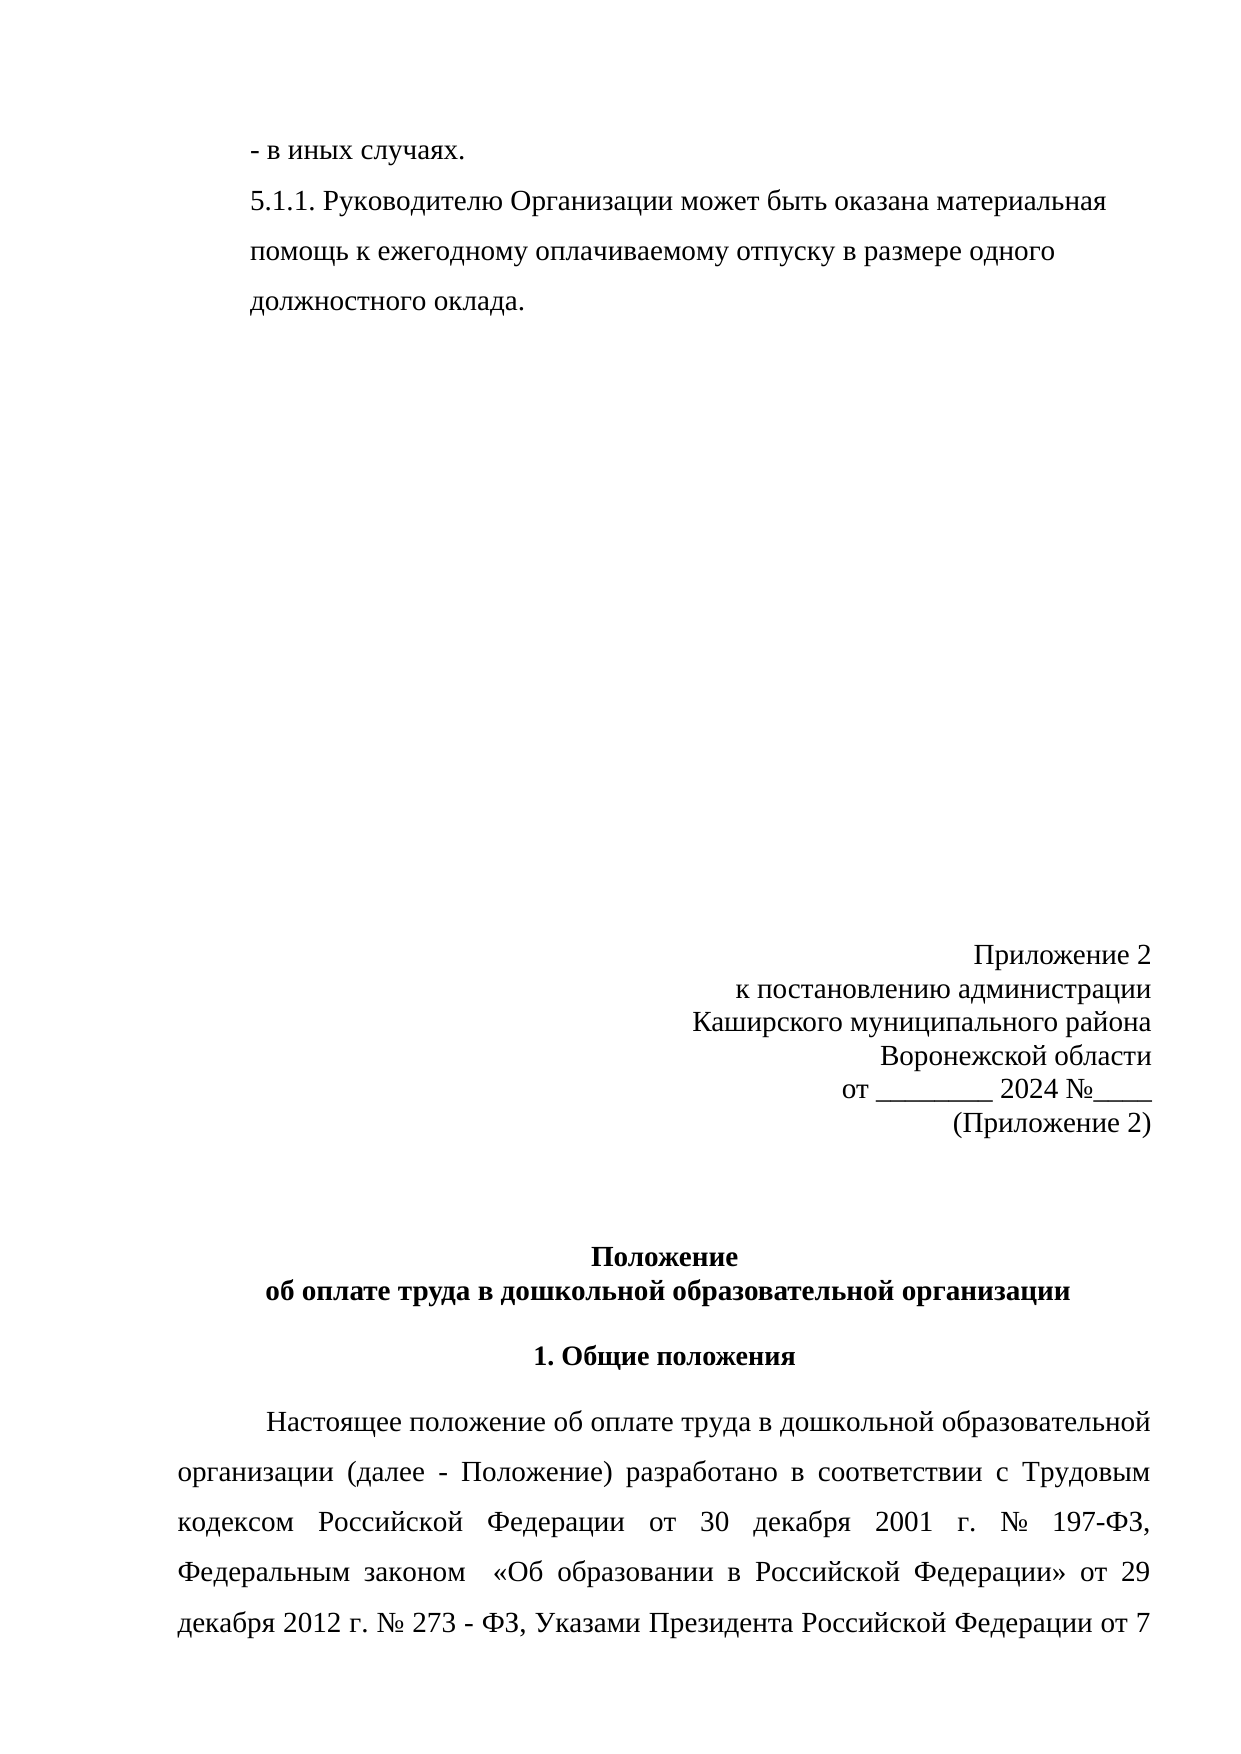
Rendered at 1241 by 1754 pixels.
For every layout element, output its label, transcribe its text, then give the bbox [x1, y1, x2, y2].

text Положение [177, 1239, 1152, 1273]
text Приложение 2 [177, 937, 1152, 971]
text 1. Общие положения [177, 1339, 1152, 1371]
text (Приложение 2) [177, 1105, 1152, 1139]
text Воронежской области [177, 1038, 1152, 1072]
text Каширского муниципального района [177, 1004, 1152, 1038]
text об оплате труда в дошкольной образовательной организации [177, 1273, 1152, 1306]
text - в иных случаях. [250, 132, 1152, 166]
text к постановлению администрации [177, 971, 1152, 1004]
text от ________ 2024 №____ [177, 1072, 1152, 1105]
text 5.1.1. Руководителю Организации может быть оказана материальная помощь к ежегодному оплачиваемому отпуску в размере одного должностного оклада. [250, 183, 1152, 317]
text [177, 1404, 1152, 1638]
